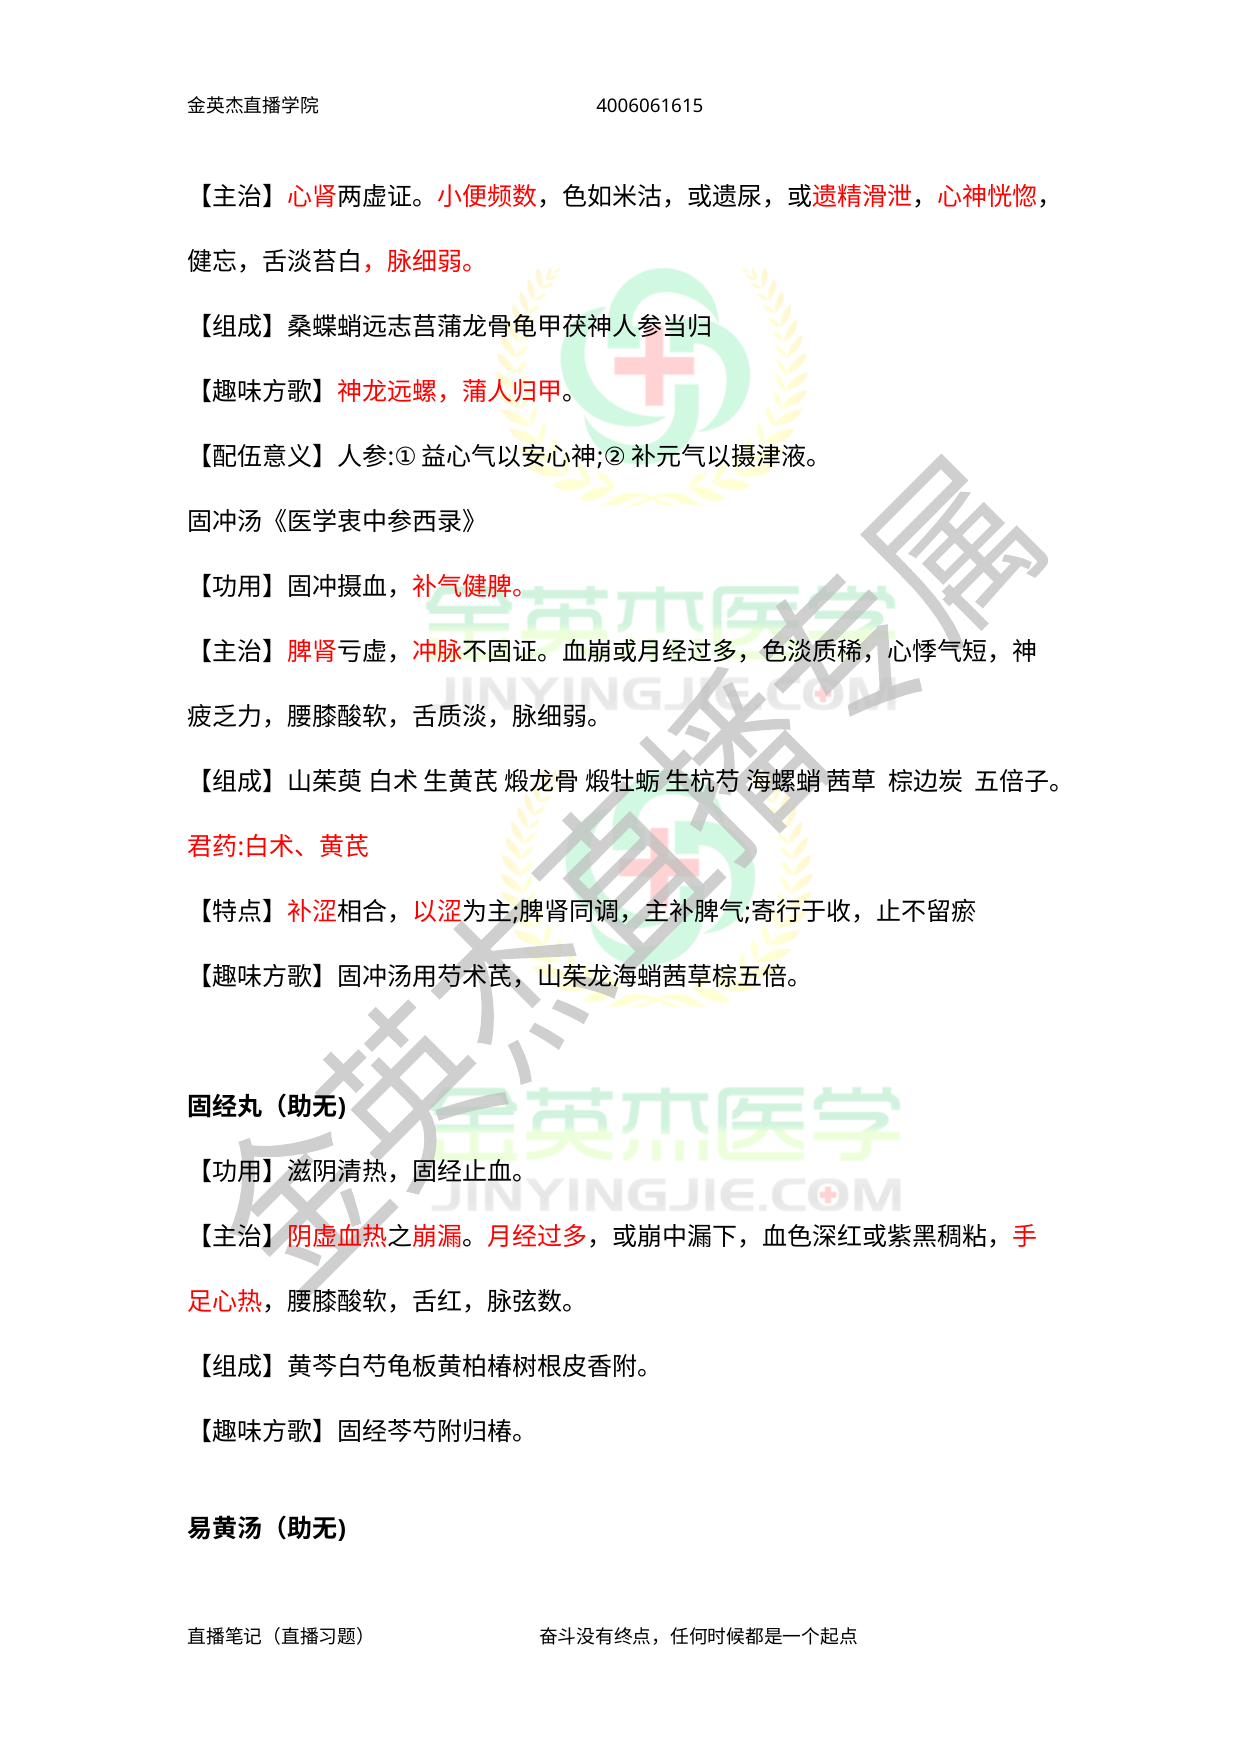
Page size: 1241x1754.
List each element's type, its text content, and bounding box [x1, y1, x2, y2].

text 【配伍意义】人参:①益心气以安心神;②补元气以摄津液。 [187, 422, 1053, 487]
text 【组成】山茱萸 白术 生黄芪 煅龙骨 煅牡蛎 生杭芍 海螺蛸 茜草 棕边炭 五倍子。 [187, 747, 1053, 812]
text 【功用】滋阴清热，固经止血。 [187, 1137, 1053, 1202]
text 【组成】黄芩白芍龟板黄柏椿树根皮香附。 [187, 1332, 1053, 1397]
text 【特点】补涩相合，以涩为主;脾肾同调，主补脾气;寄行于收，止不留瘀 [187, 877, 1053, 942]
text 固经丸（助无) [187, 1072, 1053, 1137]
text 【组成】桑蝶蛸远志莒蒲龙骨龟甲茯神人参当归 [187, 292, 1053, 357]
text 【趣味方歌】固冲汤用芍术芪，山茱龙海蛸茜草棕五倍。 [187, 942, 1053, 1007]
text 【主治】脾肾亏虚，冲脉不固证。血崩或月经过多，色淡质稀，心悸气短，神疲乏力，腰膝酸软，舌质淡，脉细弱。 [187, 617, 1053, 747]
text 固冲汤《医学衷中参西录》 [187, 487, 1053, 552]
text 【主治】心肾两虚证。小便频数，色如米沽，或遗尿，或遗精滑泄，心神恍惚，健忘，舌淡苔白，脉细弱。 [187, 162, 1053, 292]
text 【趣味方歌】固经芩芍附归椿。 [187, 1397, 1053, 1462]
text 【功用】固冲摄血，补气健脾。 [187, 552, 1053, 617]
text 君药:白术、黄芪 [187, 812, 1053, 877]
text 易黄汤（助无) [187, 1494, 1053, 1559]
text 【趣味方歌】神龙远螺，蒲人归甲。 [187, 357, 1053, 422]
text 【主治】阴虚血热之崩漏。月经过多，或崩中漏下，血色深红或紫黑稠粘，手足心热，腰膝酸软，舌红，脉弦数。 [187, 1202, 1053, 1332]
